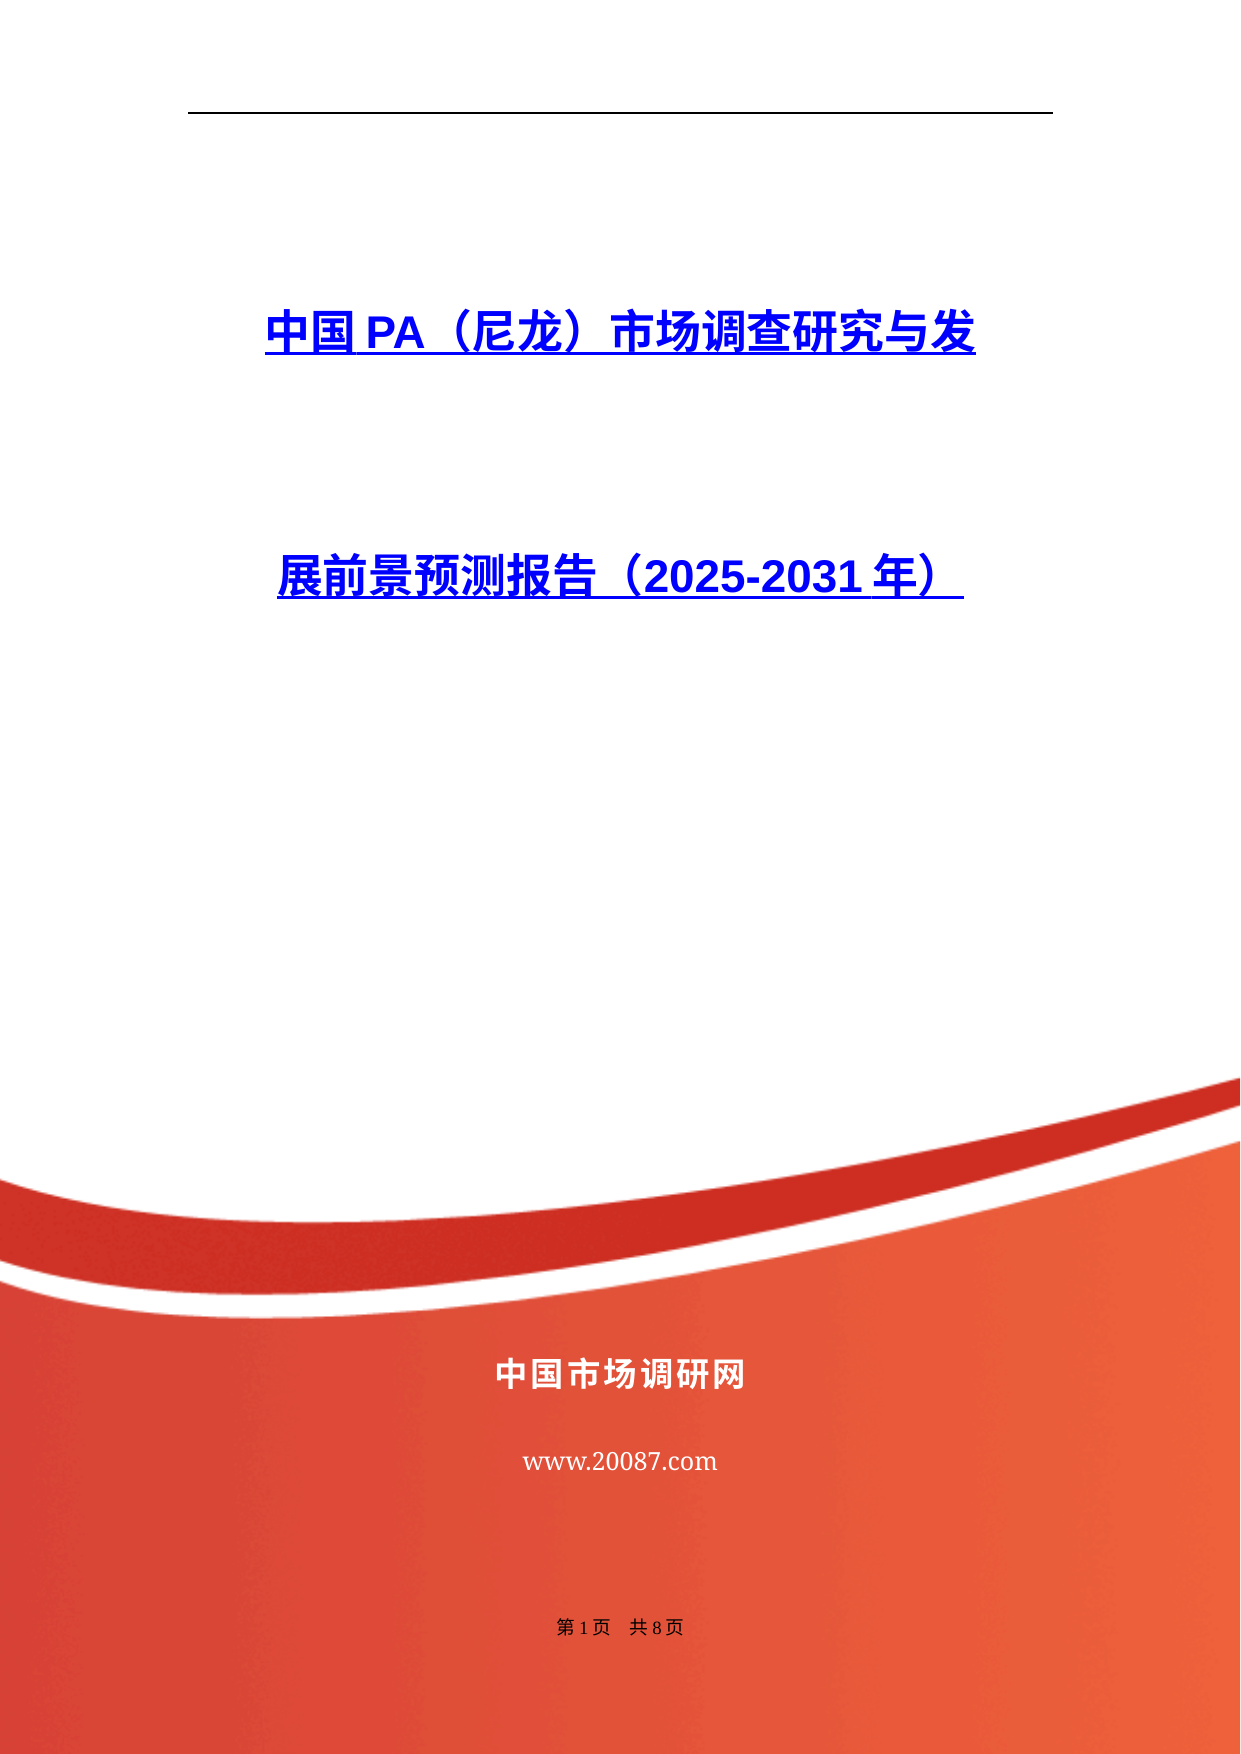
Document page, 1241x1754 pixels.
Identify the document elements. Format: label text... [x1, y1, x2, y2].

text www.20087.com [187, 1428, 1053, 1493]
subtitle 中国市场调研网 [187, 1339, 1053, 1404]
picture [0, 1006, 1241, 1754]
table_header 中国PA（尼龙）市场调查研究与发展前景预测报告（2025-2031年） [188, 207, 1053, 773]
